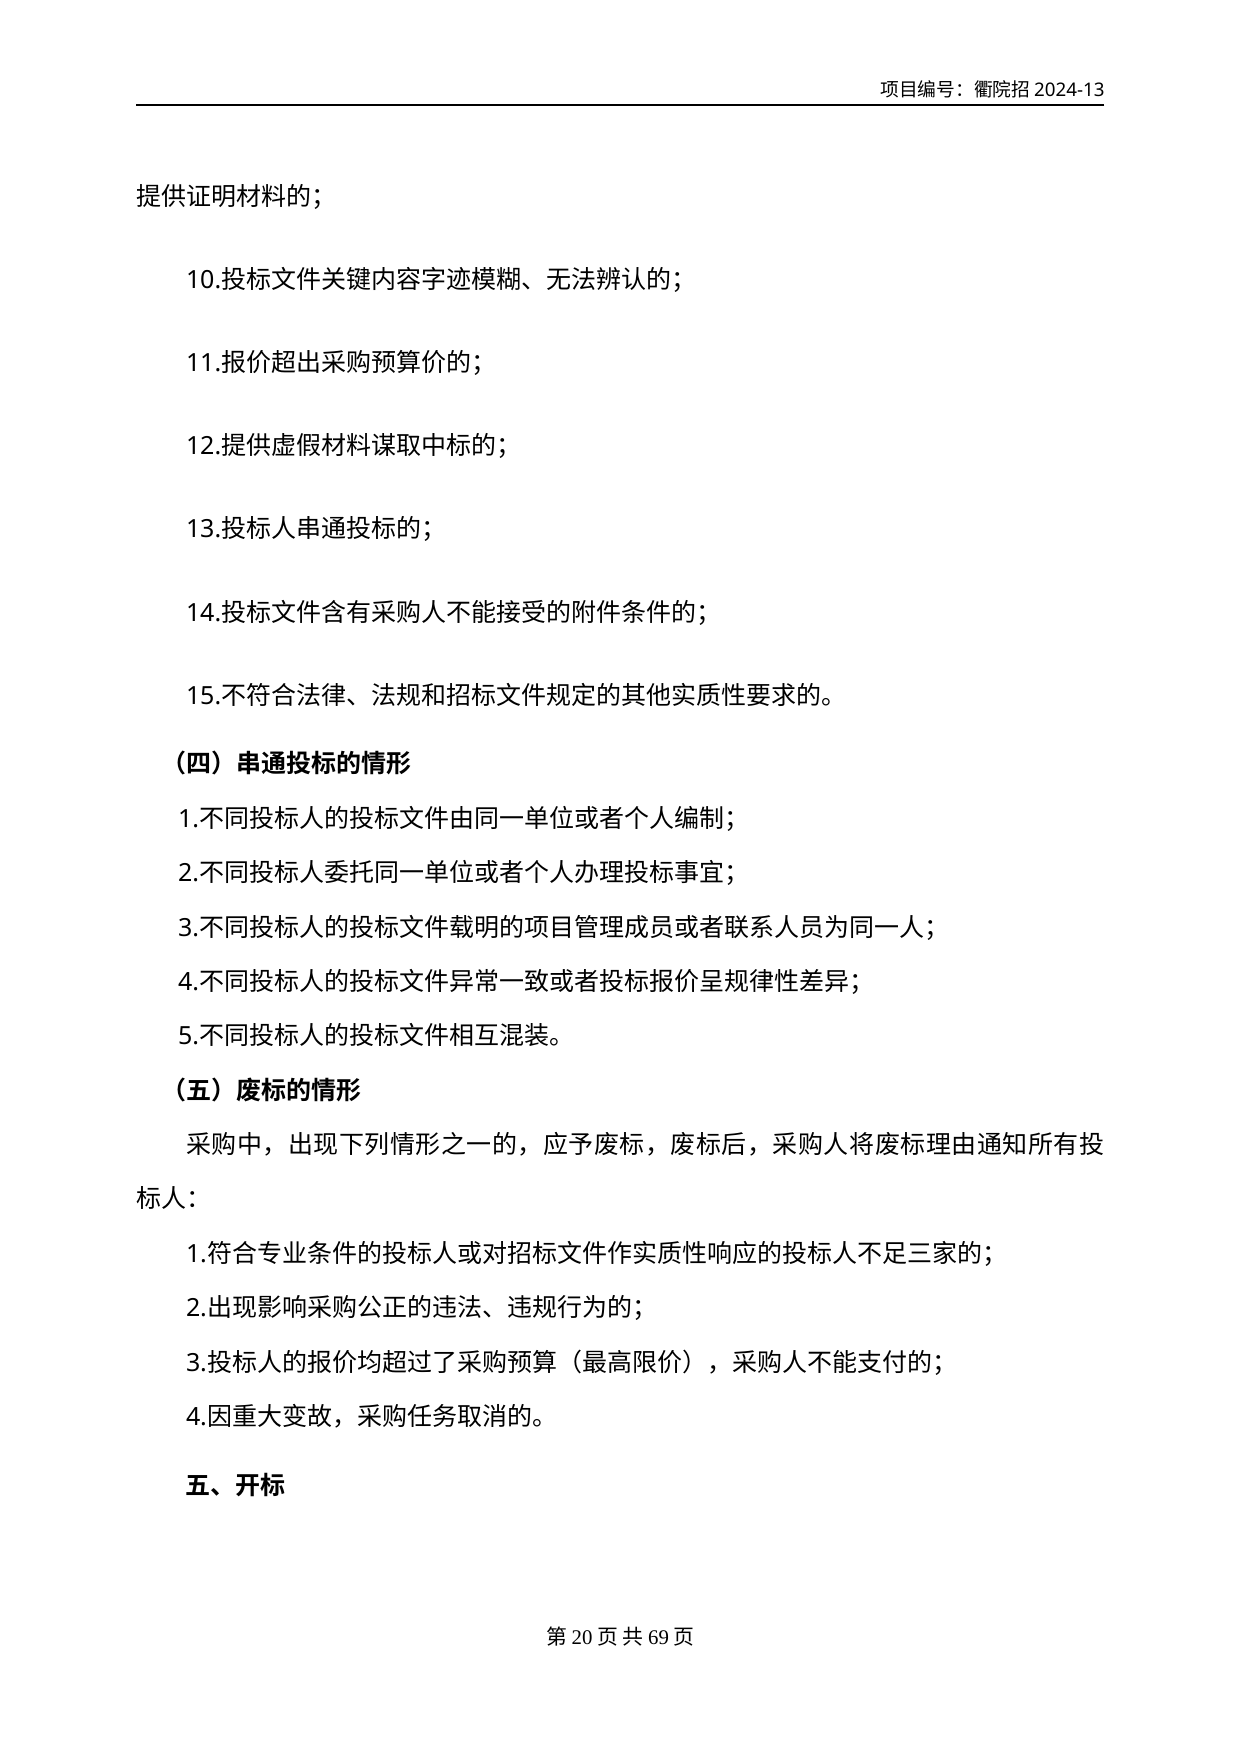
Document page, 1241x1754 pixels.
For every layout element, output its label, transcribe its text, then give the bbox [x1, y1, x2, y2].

text （五）废标的情形 [136, 1070, 1104, 1106]
text 14.投标文件含有采购人不能接受的附件条件的； [136, 578, 1104, 643]
text 4.不同投标人的投标文件异常一致或者投标报价呈规律性差异； [165, 961, 1104, 998]
text 2.不同投标人委托同一单位或者个人办理投标事宜； [165, 853, 1104, 889]
text 采购中，出现下列情形之一的，应予废标，废标后，采购人将废标理由通知所有投标人： [136, 1124, 1104, 1215]
text 1.符合专业条件的投标人或对招标文件作实质性响应的投标人不足三家的； [136, 1233, 1104, 1269]
text 11.报价超出采购预算价的； [136, 328, 1104, 393]
text 3.投标人的报价均超过了采购预算（最高限价），采购人不能支付的； [136, 1342, 1104, 1378]
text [136, 162, 1104, 227]
text （四）串通投标的情形 [136, 744, 1104, 780]
text 1.不同投标人的投标文件由同一单位或者个人编制； [165, 798, 1104, 834]
text 15.不符合法律、法规和招标文件规定的其他实质性要求的。 [136, 661, 1104, 726]
text 13.投标人串通投标的； [136, 494, 1104, 559]
text 10.投标文件关键内容字迹模糊、无法辨认的； [136, 245, 1104, 310]
text 4.因重大变故，采购任务取消的。 [136, 1396, 1104, 1433]
text 5.不同投标人的投标文件相互混装。 [165, 1016, 1104, 1052]
text 3.不同投标人的投标文件载明的项目管理成员或者联系人员为同一人； [165, 907, 1104, 943]
text 2.出现影响采购公正的违法、违规行为的； [136, 1288, 1104, 1324]
text 12.提供虚假材料谋取中标的； [136, 411, 1104, 476]
text 五、开标 [136, 1451, 1104, 1516]
